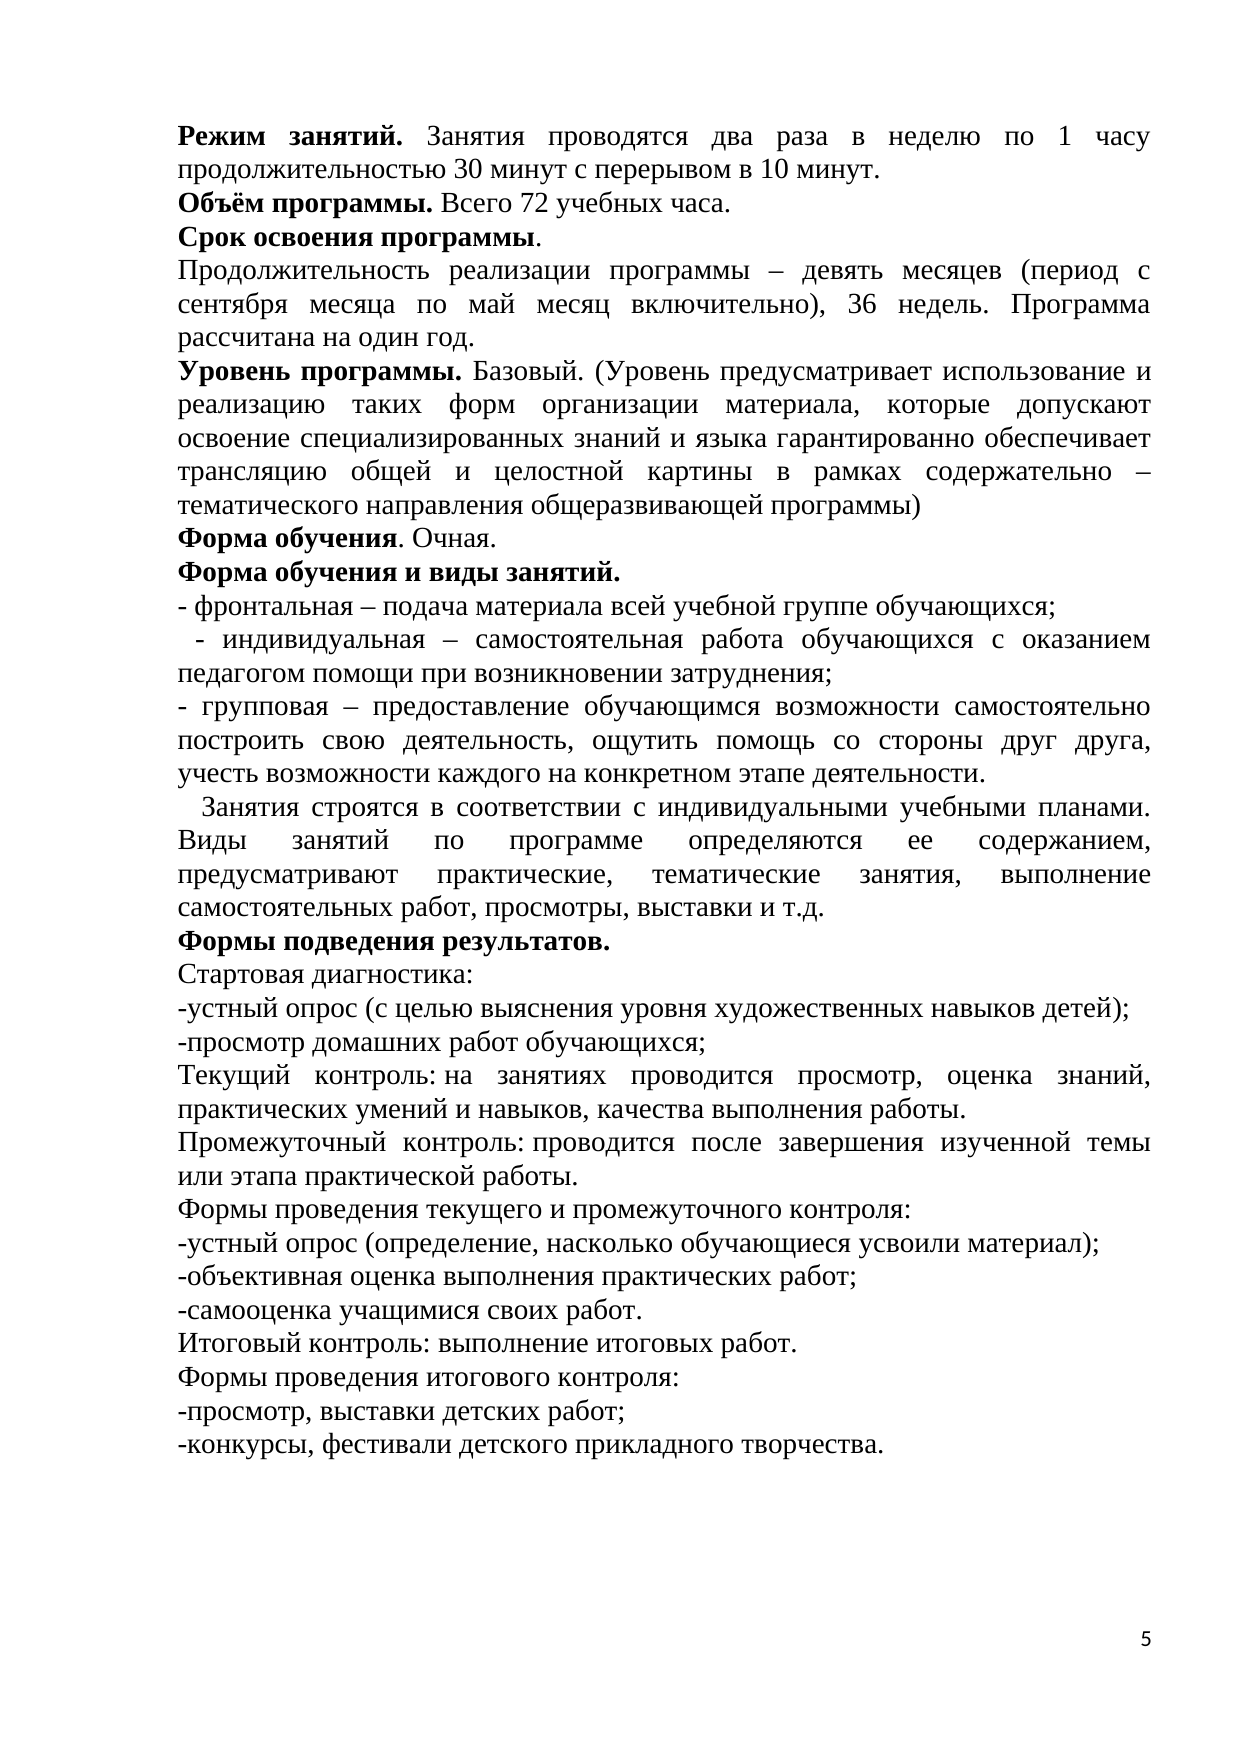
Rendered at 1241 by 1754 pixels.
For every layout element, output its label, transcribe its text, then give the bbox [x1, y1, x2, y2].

text -просмотр домашних работ обучающихся; [177, 1024, 1152, 1057]
text Формы подведения результатов. [177, 923, 1152, 957]
text -самооценка учащимися своих работ. [177, 1292, 1152, 1326]
text Продолжительность реализации программы – девять месяцев (период с сентября месяца по май месяц включительно), 36 недель. Программа рассчитана на один год. [177, 252, 1152, 353]
text -устный опрос (определение, насколько обучающиеся усвоили материал); [177, 1225, 1152, 1258]
text Стартовая диагностика: [177, 957, 1152, 990]
text - групповая – предоставление обучающимся возможности самостоятельно построить свою деятельность, ощутить помощь со стороны друг друга, учесть возможности каждого на конкретном этапе деятельности. [177, 688, 1152, 789]
text - фронтальная – подача материала всей учебной группе обучающихся; [177, 588, 1152, 621]
text Формы проведения итогового контроля: [177, 1359, 1152, 1393]
text Уровень программы. Базовый. (Уровень предусматривает использование и реализацию таких форм организации материала, которые допускают освоение специализированных знаний и языка гарантированно обеспечивает трансляцию общей и целостной картины в рамках содержательно – тематического направления общеразвивающей программы) [177, 353, 1152, 521]
text Режим занятий. Занятия проводятся два раза в неделю по 1 часу продолжительностью 30 минут с перерывом в 10 минут. [177, 118, 1152, 185]
text -устный опрос (с целью выяснения уровня художественных навыков детей); [177, 990, 1152, 1024]
text Форма обучения и виды занятий. [177, 554, 1152, 588]
text Занятия строятся в соответствии с индивидуальными учебными планами. Виды занятий по программе определяются ее содержанием, предусматривают практические, тематические занятия, выполнение самостоятельных работ, просмотры, выставки и т.д. [177, 789, 1152, 923]
text Итоговый контроль: выполнение итоговых работ. [177, 1326, 1152, 1359]
text Объём программы. Всего 72 учебных часа. [177, 185, 1152, 219]
text Текущий контроль: на занятиях проводится просмотр, оценка знаний, практических умений и навыков, качества выполнения работы. [177, 1057, 1152, 1124]
text -объективная оценка выполнения практических работ; [177, 1258, 1152, 1292]
text - индивидуальная – самостоятельная работа обучающихся с оказанием педагогом помощи при возникновении затруднения; [177, 621, 1152, 688]
text Форма обучения. Очная. [177, 521, 1152, 554]
text Промежуточный контроль: проводится после завершения изученной темы или этапа практической работы. [177, 1124, 1152, 1191]
text -просмотр, выставки детских работ; [177, 1393, 1152, 1426]
text -конкурсы, фестивали детского прикладного творчества. [177, 1426, 1152, 1460]
text Срок освоения программы. [177, 219, 1152, 252]
text Формы проведения текущего и промежуточного контроля: [177, 1191, 1152, 1225]
